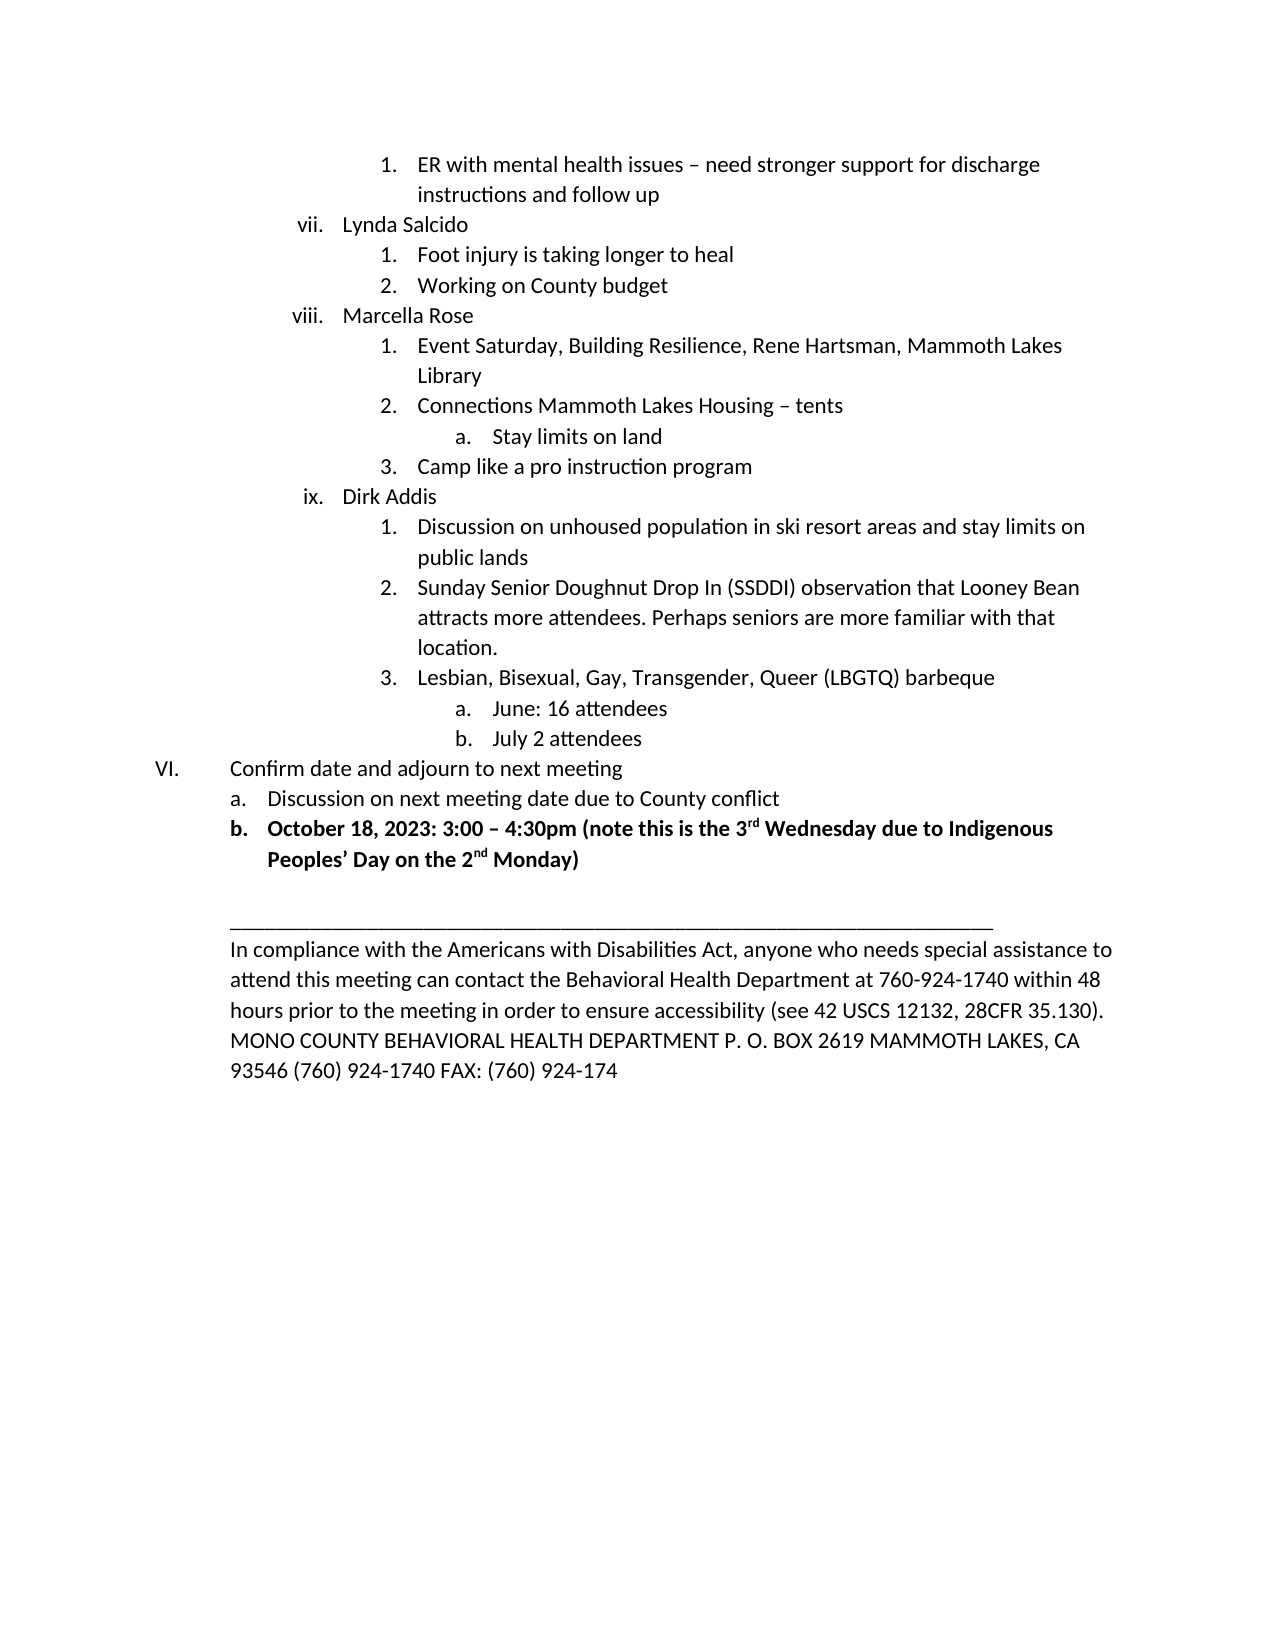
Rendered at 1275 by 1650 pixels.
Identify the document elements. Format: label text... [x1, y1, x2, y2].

list July 2 attendees [455, 724, 1125, 752]
list Stay limits on land [455, 422, 1125, 450]
list October 18, 2023: 3:00 – 4:30pm (note this is the 3rd Wednesday due to Indigenous Peoples’ Day on the 2nd Monday) [230, 814, 1125, 873]
list Lynda Salcido [324, 210, 1125, 238]
list In compliance with the Americans with Disabilities Act, anyone who needs special assistance to attend this meeting can contact the Behavioral Health Department at 760-924-1740 within 48 hours prior to the meeting in order to ensure accessibility (see 42 USCS 12132, 28CFR 35.130). MONO COUNTY BEHAVIORAL HEALTH DEPARTMENT P. O. BOX 2619 MAMMOTH LAKES, CA 93546 (760) 924-1740 FAX: (760) 924-174 [230, 935, 1125, 1084]
list Camp like a pro instruction program [380, 452, 1125, 480]
list Foot injury is taking longer to heal [380, 241, 1125, 269]
list Working on County budget [380, 271, 1125, 299]
list ER with mental health issues – need stronger support for discharge instructions and follow up [380, 150, 1125, 208]
list Discussion on next meeting date due to County conflict [230, 784, 1125, 812]
list Sunday Senior Doughnut Drop In (SSDDI) observation that Looney Bean attracts more attendees. Perhaps seniors are more familiar with that location. [380, 573, 1125, 661]
list Confirm date and adjourn to next meeting [155, 754, 1125, 782]
list Lesbian, Bisexual, Gay, Transgender, Queer (LBGTQ) barbeque [380, 663, 1125, 692]
list Discussion on unhoused population in ski resort areas and stay limits on public lands [380, 512, 1125, 571]
list ___________________________________________________________________ [230, 905, 1125, 933]
list Marcella Rose [324, 301, 1125, 329]
list Event Saturday, Building Resilience, Rene Hartsman, Mammoth Lakes Library [380, 331, 1125, 389]
list June: 16 attendees [455, 694, 1125, 722]
list Connections Mammoth Lakes Housing – tents [380, 392, 1125, 420]
list Dirk Addis [324, 482, 1125, 510]
